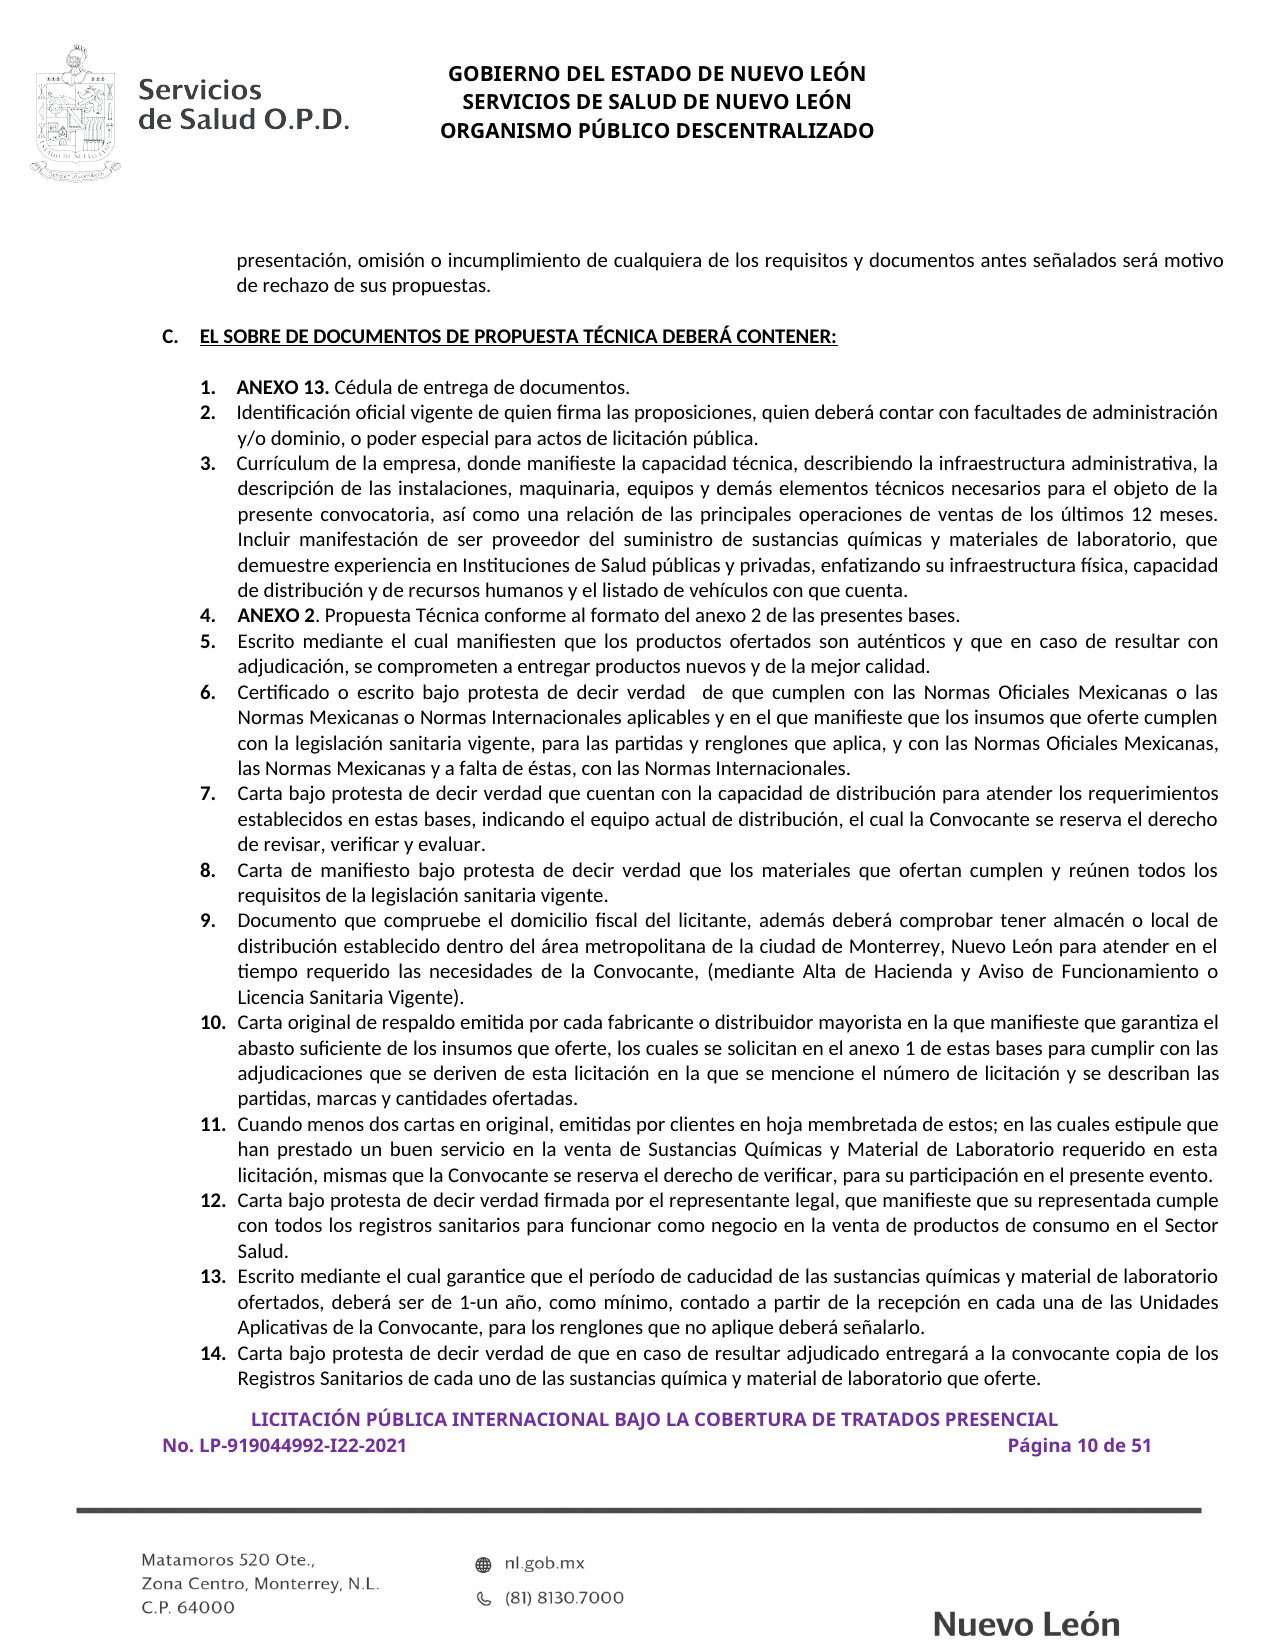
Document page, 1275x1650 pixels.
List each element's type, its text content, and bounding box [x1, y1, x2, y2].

list Carta bajo protesta de decir verdad firmada por el representante legal, que manifieste que su representada cumple con todos los registros sanitarios para funcionar como negocio en la venta de productos de consumo en el Sector Salud. [200, 1187, 1221, 1263]
list Carta original de respaldo emitida por cada fabricante o distribuidor mayorista en la que manifieste que garantiza el abasto suficiente de los insumos que oferte, los cuales se solicitan en el anexo 1 de estas bases para cumplir con las adjudicaciones que se deriven de esta licitación en la que se mencione el número de licitación y se describan las partidas, marcas y cantidades ofertadas. [200, 1009, 1221, 1111]
list Identificación oficial vigente de quien firma las proposiciones, quien deberá contar con facultades de administración y/o dominio, o poder especial para actos de licitación pública. [200, 399, 1221, 450]
list Carta de manifiesto bajo protesta de decir verdad que los materiales que ofertan cumplen y reúnen todos los requisitos de la legislación sanitaria vigente. [200, 857, 1221, 908]
list ANEXO 13. Cédula de entrega de documentos. [200, 374, 1221, 399]
picture [22, 1, 363, 265]
list Certificado o escrito bajo protesta de decir verdad de que cumplen con las Normas Oficiales Mexicanas o las Normas Mexicanas o Normas Internacionales aplicables y en el que manifieste que los insumos que oferte cumplen con la legislación sanitaria vigente, para las partidas y renglones que aplica, y con las Normas Oficiales Mexicanas, las Normas Mexicanas y a falta de éstas, con las Normas Internacionales. [200, 679, 1221, 781]
list Documento que compruebe el domicilio fiscal del licitante, además deberá comprobar tener almacén o local de distribución establecido dentro del área metropolitana de la ciudad de Monterrey, Nuevo León para atender en el tiempo requerido las necesidades de la Convocante, (mediante Alta de Hacienda y Aviso de Funcionamiento o Licencia Sanitaria Vigente). [200, 908, 1221, 1009]
list Carta bajo protesta de decir verdad que cuentan con la capacidad de distribución para atender los requerimientos establecidos en estas bases, indicando el equipo actual de distribución, el cual la Convocante se reserva el derecho de revisar, verificar y evaluar. [200, 781, 1221, 857]
list EL SOBRE DE DOCUMENTOS DE PROPUESTA TÉCNICA DEBERÁ CONTENER: [162, 323, 1221, 348]
list Currículum de la empresa, donde manifieste la capacidad técnica, describiendo la infraestructura administrativa, la descripción de las instalaciones, maquinaria, equipos y demás elementos técnicos necesarios para el objeto de la presente convocatoria, así como una relación de las principales operaciones de ventas de los últimos 12 meses. Incluir manifestación de ser proveedor del suministro de sustancias químicas y materiales de laboratorio, que demuestre experiencia en Instituciones de Salud públicas y privadas, enfatizando su infraestructura física, capacidad de distribución y de recursos humanos y el listado de vehículos con que cuenta. [200, 450, 1221, 603]
list ANEXO 2. Propuesta Técnica conforme al formato del anexo 2 de las presentes bases. [200, 603, 1221, 628]
list Escrito mediante el cual manifiesten que los productos ofertados son auténticos y que en caso de resultar con adjudicación, se comprometen a entregar productos nuevos y de la mejor calidad. [200, 628, 1221, 679]
picture [50, 1495, 1225, 1650]
list Escrito mediante el cual garantice que el período de caducidad de las sustancias químicas y material de laboratorio ofertados, deberá ser de 1-un año, como mínimo, contado a partir de la recepción en cada una de las Unidades Aplicativas de la Convocante, para los renglones que no aplique deberá señalarlo. [200, 1263, 1221, 1340]
list Carta bajo protesta de decir verdad de que en caso de resultar adjudicado entregará a la convocante copia de los Registros Sanitarios de cada uno de las sustancias química y material de laboratorio que oferte. [200, 1340, 1221, 1391]
list Cuando menos dos cartas en original, emitidas por clientes en hoja membretada de estos; en las cuales estipule que han prestado un buen servicio en la venta de Sustancias Químicas y Material de Laboratorio requerido en esta licitación, mismas que la Convocante se reserva el derecho de verificar, para su participación en el presente evento. [200, 1111, 1221, 1187]
